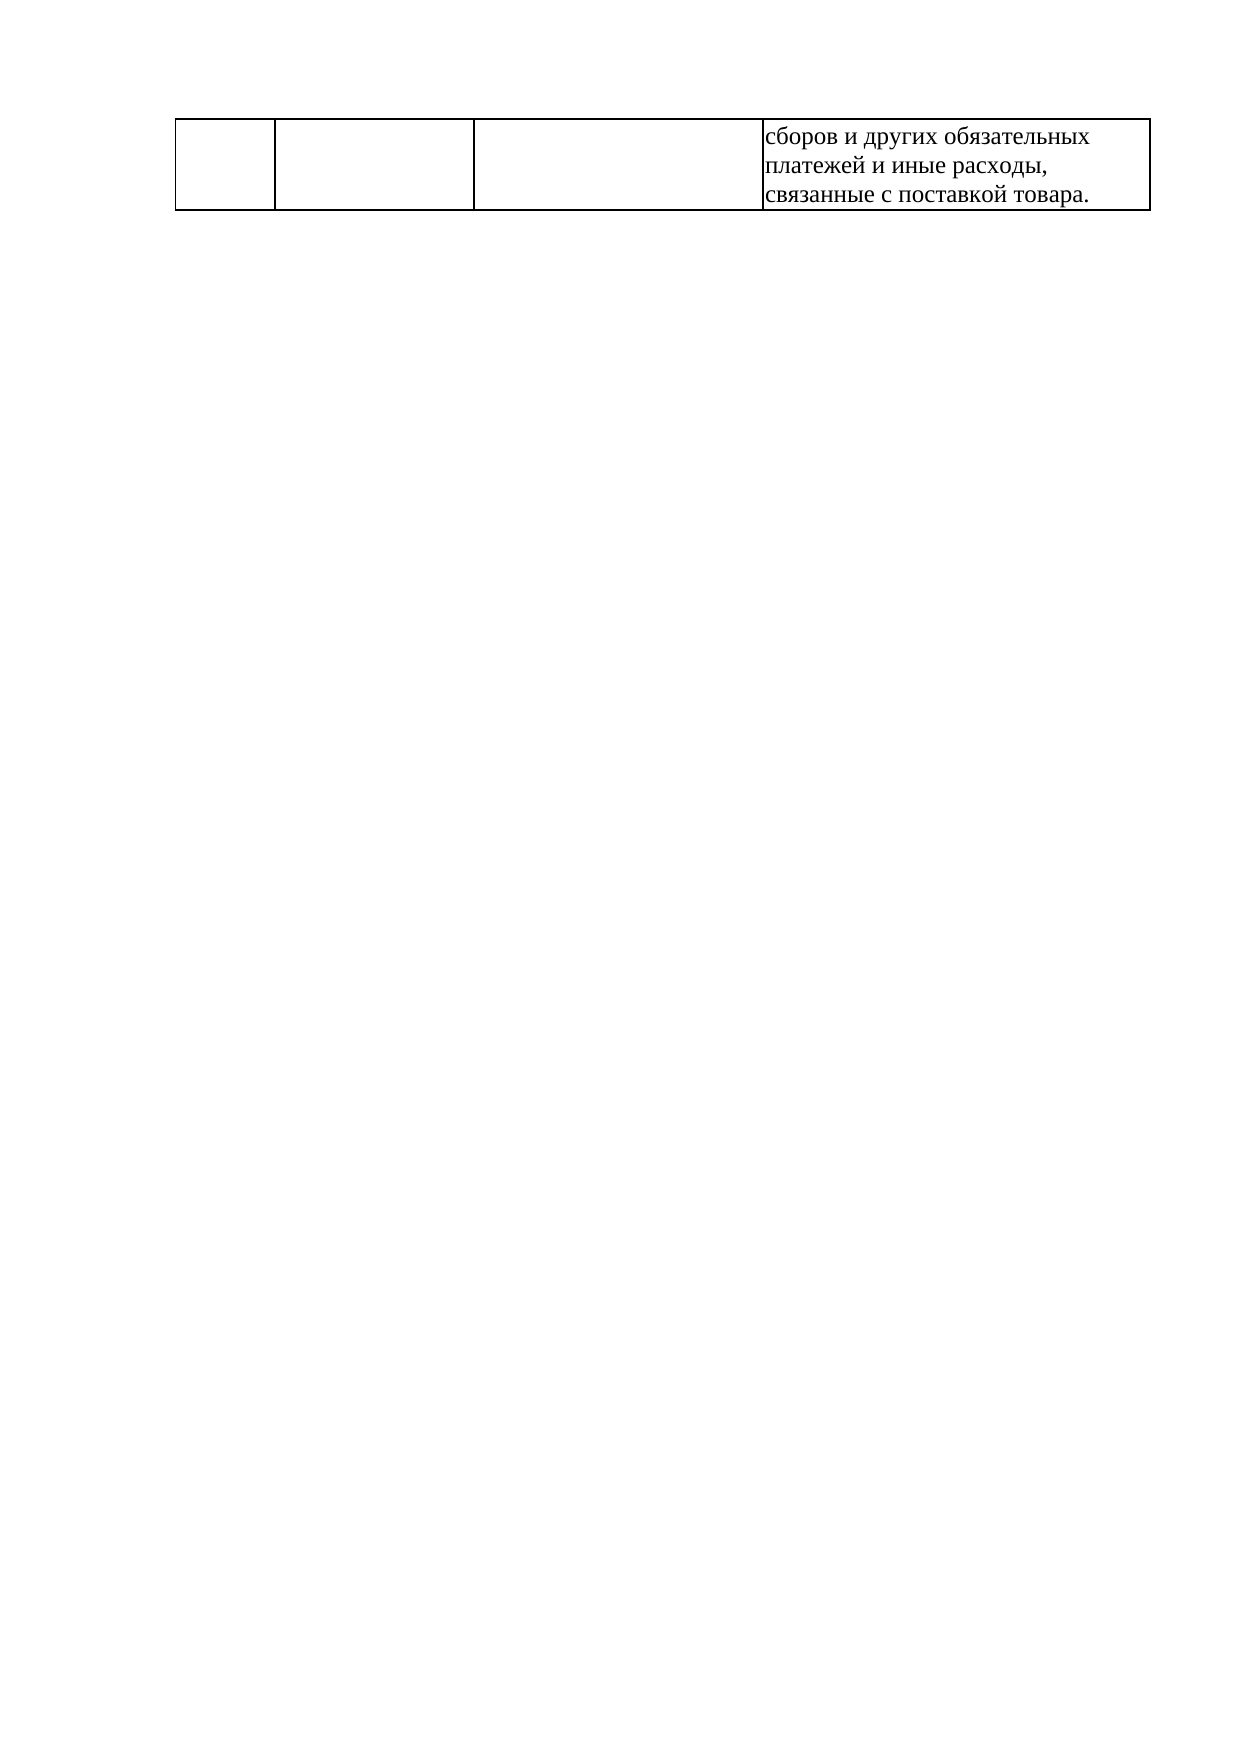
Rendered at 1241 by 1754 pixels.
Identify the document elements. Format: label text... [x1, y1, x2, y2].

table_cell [764, 120, 1149, 209]
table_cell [276, 120, 473, 209]
table_cell 2 [176, 120, 274, 209]
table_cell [475, 120, 762, 209]
